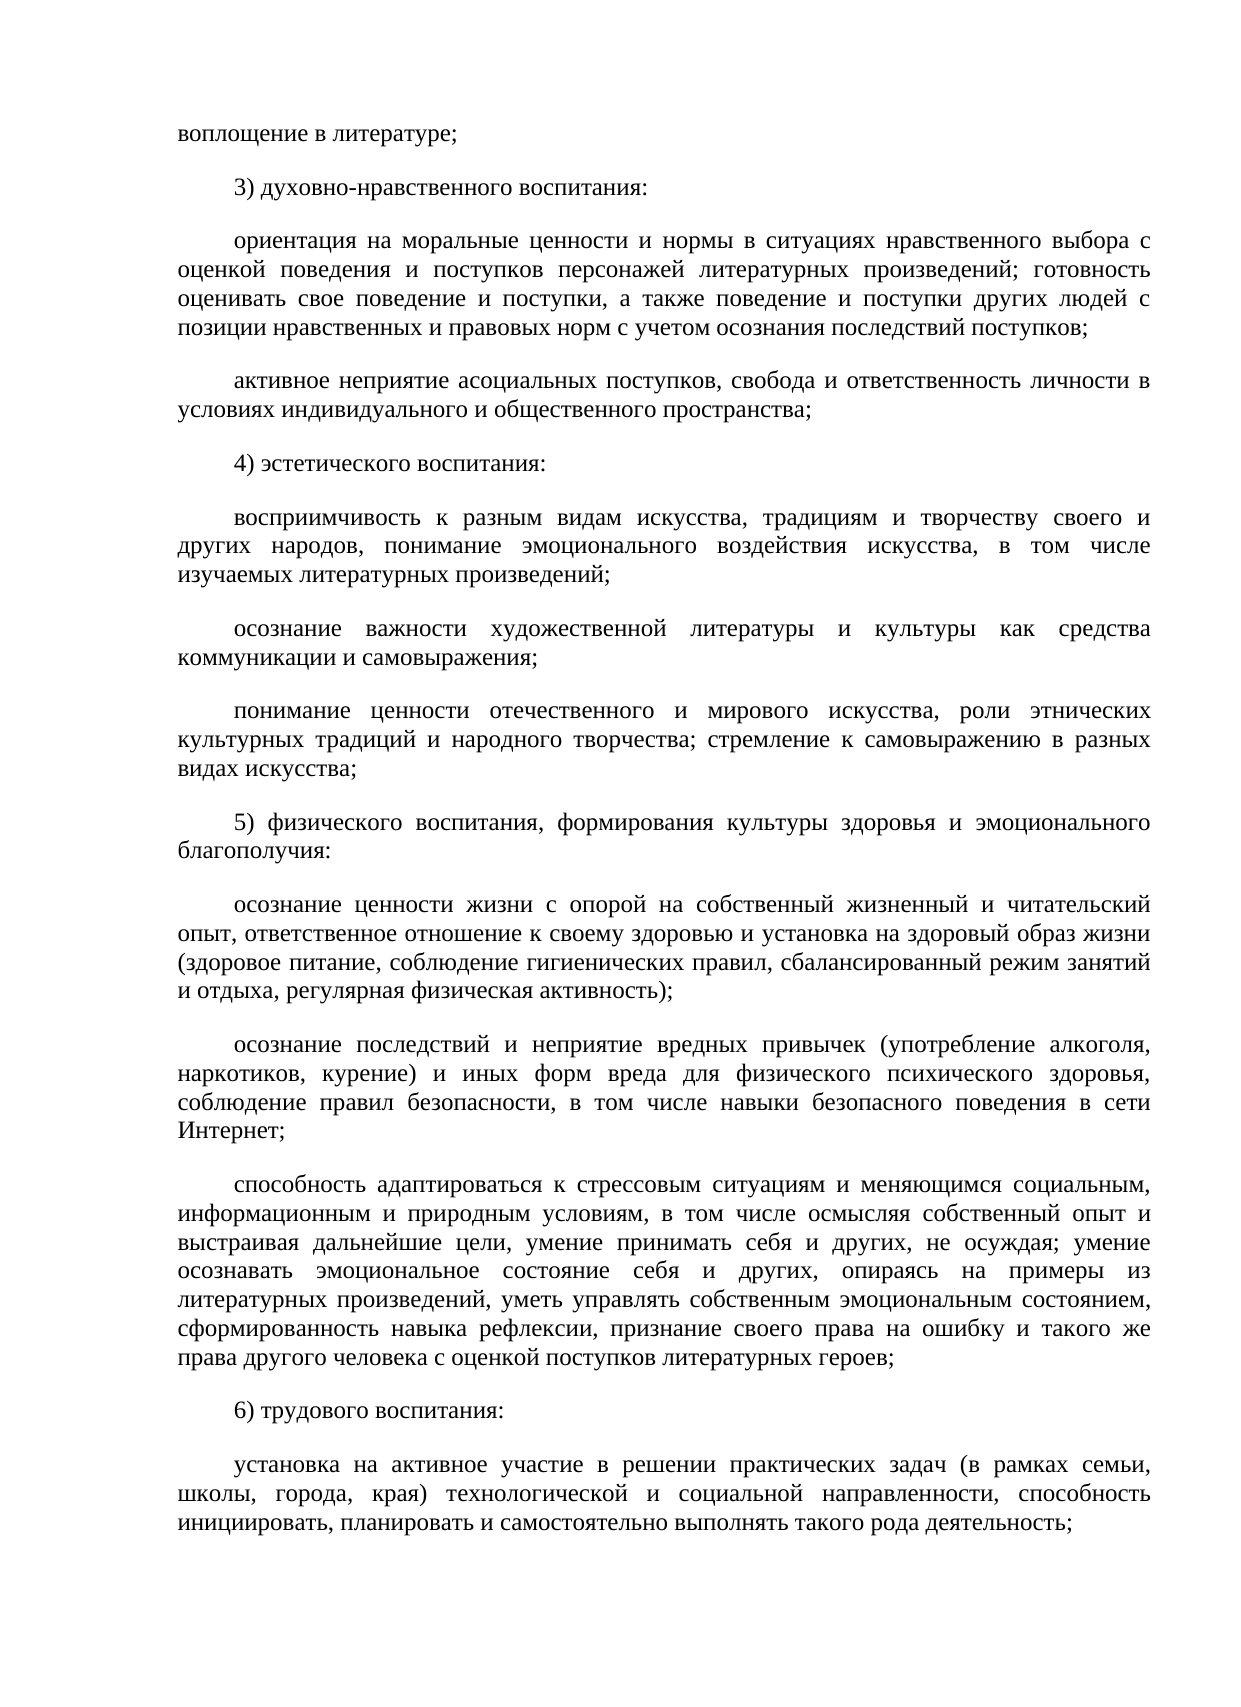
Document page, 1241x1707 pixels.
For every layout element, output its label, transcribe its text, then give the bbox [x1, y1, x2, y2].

text установка на активное участие в решении практических задач (в рамках семьи, школы, города, края) технологической и социальной направленности, способность инициировать, планировать и самостоятельно выполнять такого рода деятельность; [177, 1449, 1152, 1536]
text ориентация на моральные ценности и нормы в ситуациях нравственного выбора с оценкой поведения и поступков персонажей литературных произведений; готовность оценивать свое поведение и поступки, а также поведение и поступки других людей с позиции нравственных и правовых норм с учетом осознания последствий поступков; [177, 226, 1152, 341]
text понимание ценности отечественного и мирового искусства, роли этнических культурных традиций и народного творчества; стремление к самовыражению в разных видах искусства; [177, 696, 1152, 782]
text способность адаптироваться к стрессовым ситуациям и меняющимся социальным, информационным и природным условиям, в том числе осмысляя собственный опыт и выстраивая дальнейшие цели, умение принимать себя и других, не осуждая; умение осознавать эмоциональное состояние себя и других, опираясь на примеры из литературных произведений, уметь управлять собственным эмоциональным состоянием, сформированность навыка рефлексии, признание своего права на ошибку и такого же права другого человека с оценкой поступков литературных героев; [177, 1169, 1152, 1371]
text 6) трудового воспитания: [177, 1396, 1152, 1424]
text восприимчивость к разным видам искусства, традициям и творчеству своего и других народов, понимание эмоционального воздействия искусства, в том числе изучаемых литературных произведений; [177, 502, 1152, 588]
text осознание важности художественной литературы и культуры как средства коммуникации и самовыражения; [177, 613, 1152, 671]
text осознание ценности жизни с опорой на собственный жизненный и читательский опыт, ответственное отношение к своему здоровью и установка на здоровый образ жизни (здоровое питание, соблюдение гигиенических правил, сбалансированный режим занятий и отдыха, регулярная физическая активность); [177, 889, 1152, 1004]
text 3) духовно-нравственного воспитания: [177, 172, 1152, 201]
text 4) эстетического воспитания: [177, 448, 1152, 477]
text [177, 118, 1152, 147]
text 5) физического воспитания, формирования культуры здоровья и эмоционального благополучия: [177, 807, 1152, 864]
text активное неприятие асоциальных поступков, свобода и ответственность личности в условиях индивидуального и общественного пространства; [177, 366, 1152, 423]
text осознание последствий и неприятие вредных привычек (употребление алкоголя, наркотиков, курение) и иных форм вреда для физического психического здоровья, соблюдение правил безопасности, в том числе навыки безопасного поведения в сети Интернет; [177, 1029, 1152, 1144]
